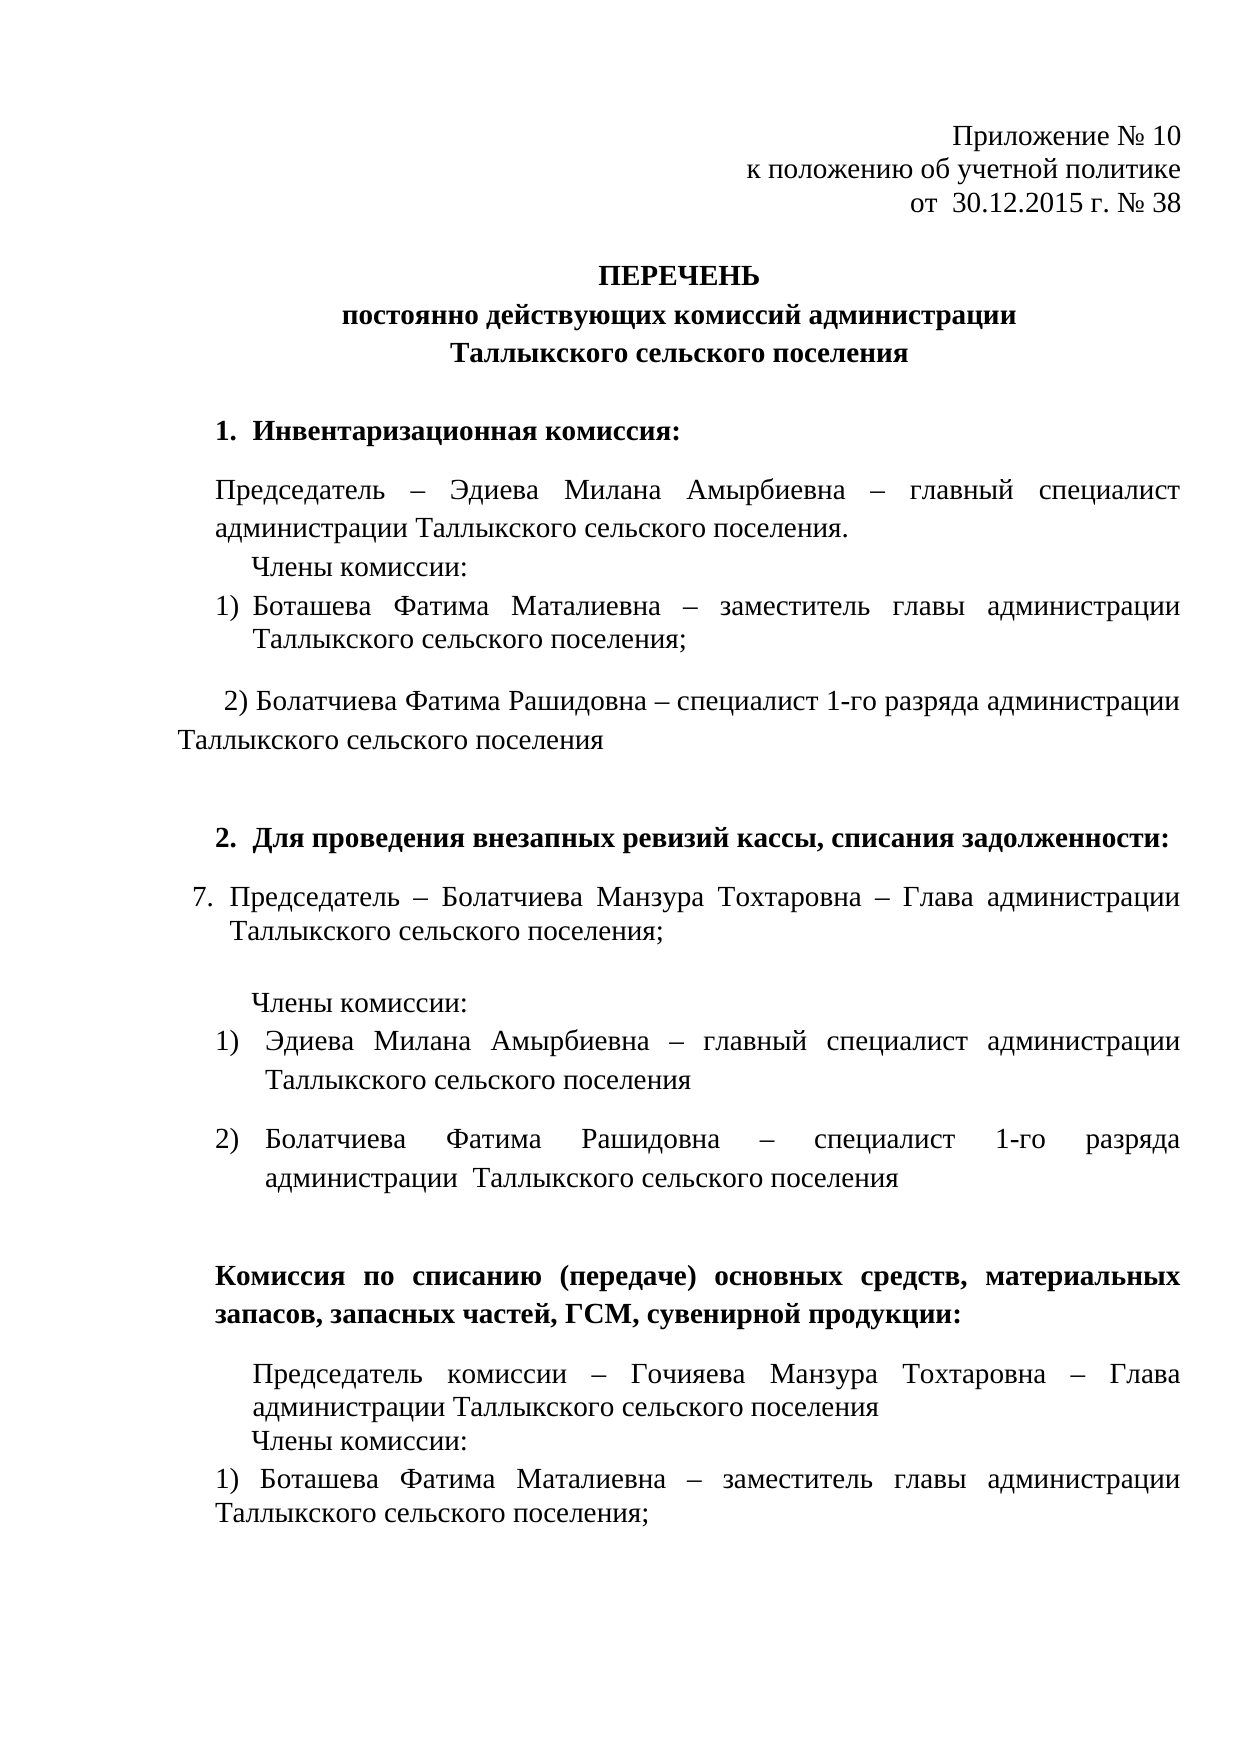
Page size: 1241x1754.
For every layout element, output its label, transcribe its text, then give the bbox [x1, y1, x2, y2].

text Члены комиссии: [215, 549, 1181, 583]
text 2) Болатчиева Фатима Рашидовна – специалист 1-го разряда администрации Таллыкского сельского поселения [177, 683, 1181, 756]
list Болатчиева Фатима Рашидовна – специалист 1-го разряда администрации Таллыкского сельского поселения [215, 1121, 1181, 1193]
text Председатель комиссии – Гочияева Манзура Тохтаровна – Глава администрации Таллыкского сельского поселения [252, 1356, 1181, 1423]
list Инвентаризационная комиссия: [215, 413, 1181, 446]
text Комиссия по списанию (передаче) основных средств, материальных запасов, запасных частей, ГСМ, сувенирной продукции: [215, 1258, 1181, 1330]
list Председатель – Болатчиева Манзура Тохтаровна – Глава администрации Таллыкского сельского поселения; [192, 879, 1181, 946]
text от 30.12.2015 г. № 38 [177, 185, 1181, 219]
text к положению об учетной политике [121, 152, 1181, 185]
text 1) Боташева Фатима Маталиевна – заместитель главы администрации Таллыкского сельского поселения; [215, 1461, 1181, 1528]
text Приложение № 10 [177, 118, 1181, 152]
text постоянно действующих комиссий администрации [177, 297, 1181, 331]
list Для проведения внезапных ревизий кассы, списания задолженности: [215, 820, 1181, 853]
text Члены комиссии: [215, 985, 1181, 1018]
text Таллыкского сельского поселения [177, 336, 1181, 369]
text ПЕРЕЧЕНЬ [177, 258, 1181, 292]
list Боташева Фатима Маталиевна – заместитель главы администрации Таллыкского сельского поселения; [215, 588, 1181, 655]
text Председатель – Эдиева Милана Амырбиевна – главный специалист администрации Таллыкского сельского поселения. [215, 472, 1181, 544]
text Члены комиссии: [215, 1423, 1181, 1456]
list Эдиева Милана Амырбиевна – главный специалист администрации Таллыкского сельского поселения [215, 1023, 1181, 1096]
